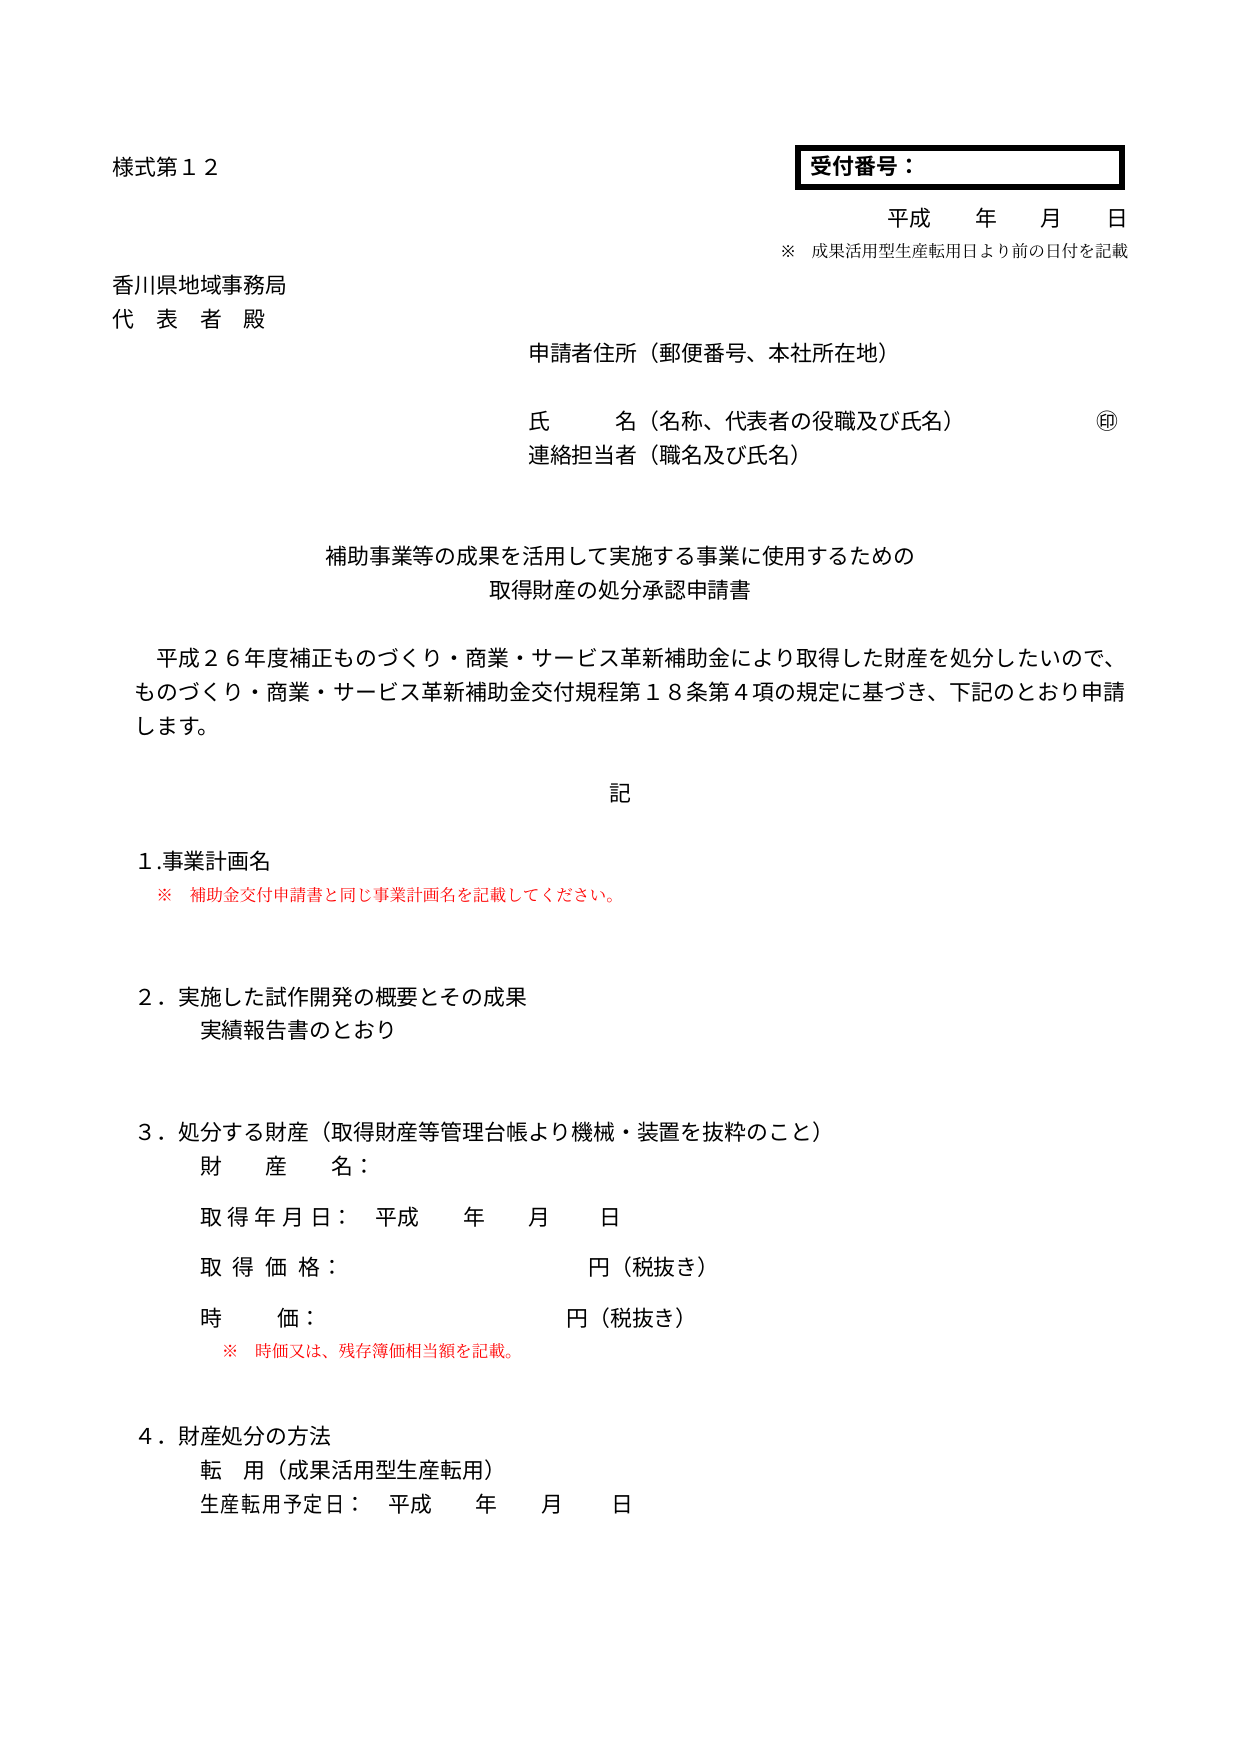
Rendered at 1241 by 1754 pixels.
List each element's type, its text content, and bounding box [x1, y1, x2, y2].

text 連絡担当者（職名及び氏名） [112, 437, 1128, 471]
text 代 表 者 殿 [112, 301, 1128, 335]
subtitle 記 [112, 775, 1128, 809]
text 平成２６年度補正ものづくり・商業・サービス革新補助金により取得した財産を処分したいので、ものづくり・商業・サービス革新補助金交付規程第１８条第４項の規定に基づき、下記のとおり申請します。 [112, 640, 1128, 741]
text 取得財産の処分承認申請書 [112, 572, 1128, 606]
text 様式第１２ [112, 149, 795, 183]
text 補助事業等の成果を活用して実施する事業に使用するための [112, 538, 1128, 572]
text 時価： 円（税抜き） [112, 1300, 1128, 1334]
text ※ 成果活用型生産転用日より前の日付を記載 [112, 234, 1128, 267]
text 申請者住所（郵便番号、本社所在地） [112, 335, 1128, 369]
text ２．実施した試作開発の概要とその成果 [112, 978, 1128, 1012]
text 香川県地域事務局 [112, 267, 1128, 301]
text １.事業計画名 [112, 843, 1128, 877]
text 財 産 名： [112, 1148, 1128, 1182]
text ４．財産処分の方法 [112, 1418, 1128, 1452]
text 氏 名（名称、代表者の役職及び氏名） ㊞ [112, 403, 1128, 437]
text ※ 補助金交付申請書と同じ事業計画名を記載してください。 [112, 877, 1128, 911]
text 実績報告書のとおり [112, 1012, 1128, 1046]
text 取得価格： 円（税抜き） [112, 1249, 1128, 1283]
text 平成 年 月 日 [112, 200, 1128, 234]
text 転 用（成果活用型生産転用） [112, 1452, 1128, 1486]
text 取得年月日： 平成 年 月 日 [112, 1198, 1128, 1232]
text ※ 時価又は、残存簿価相当額を記載。 [112, 1334, 1128, 1368]
text 生産転用予定日： 平成 年 月 日 [112, 1486, 1128, 1520]
text ３．処分する財産（取得財産等管理台帳より機械・装置を抜粋のこと） [112, 1114, 1128, 1148]
